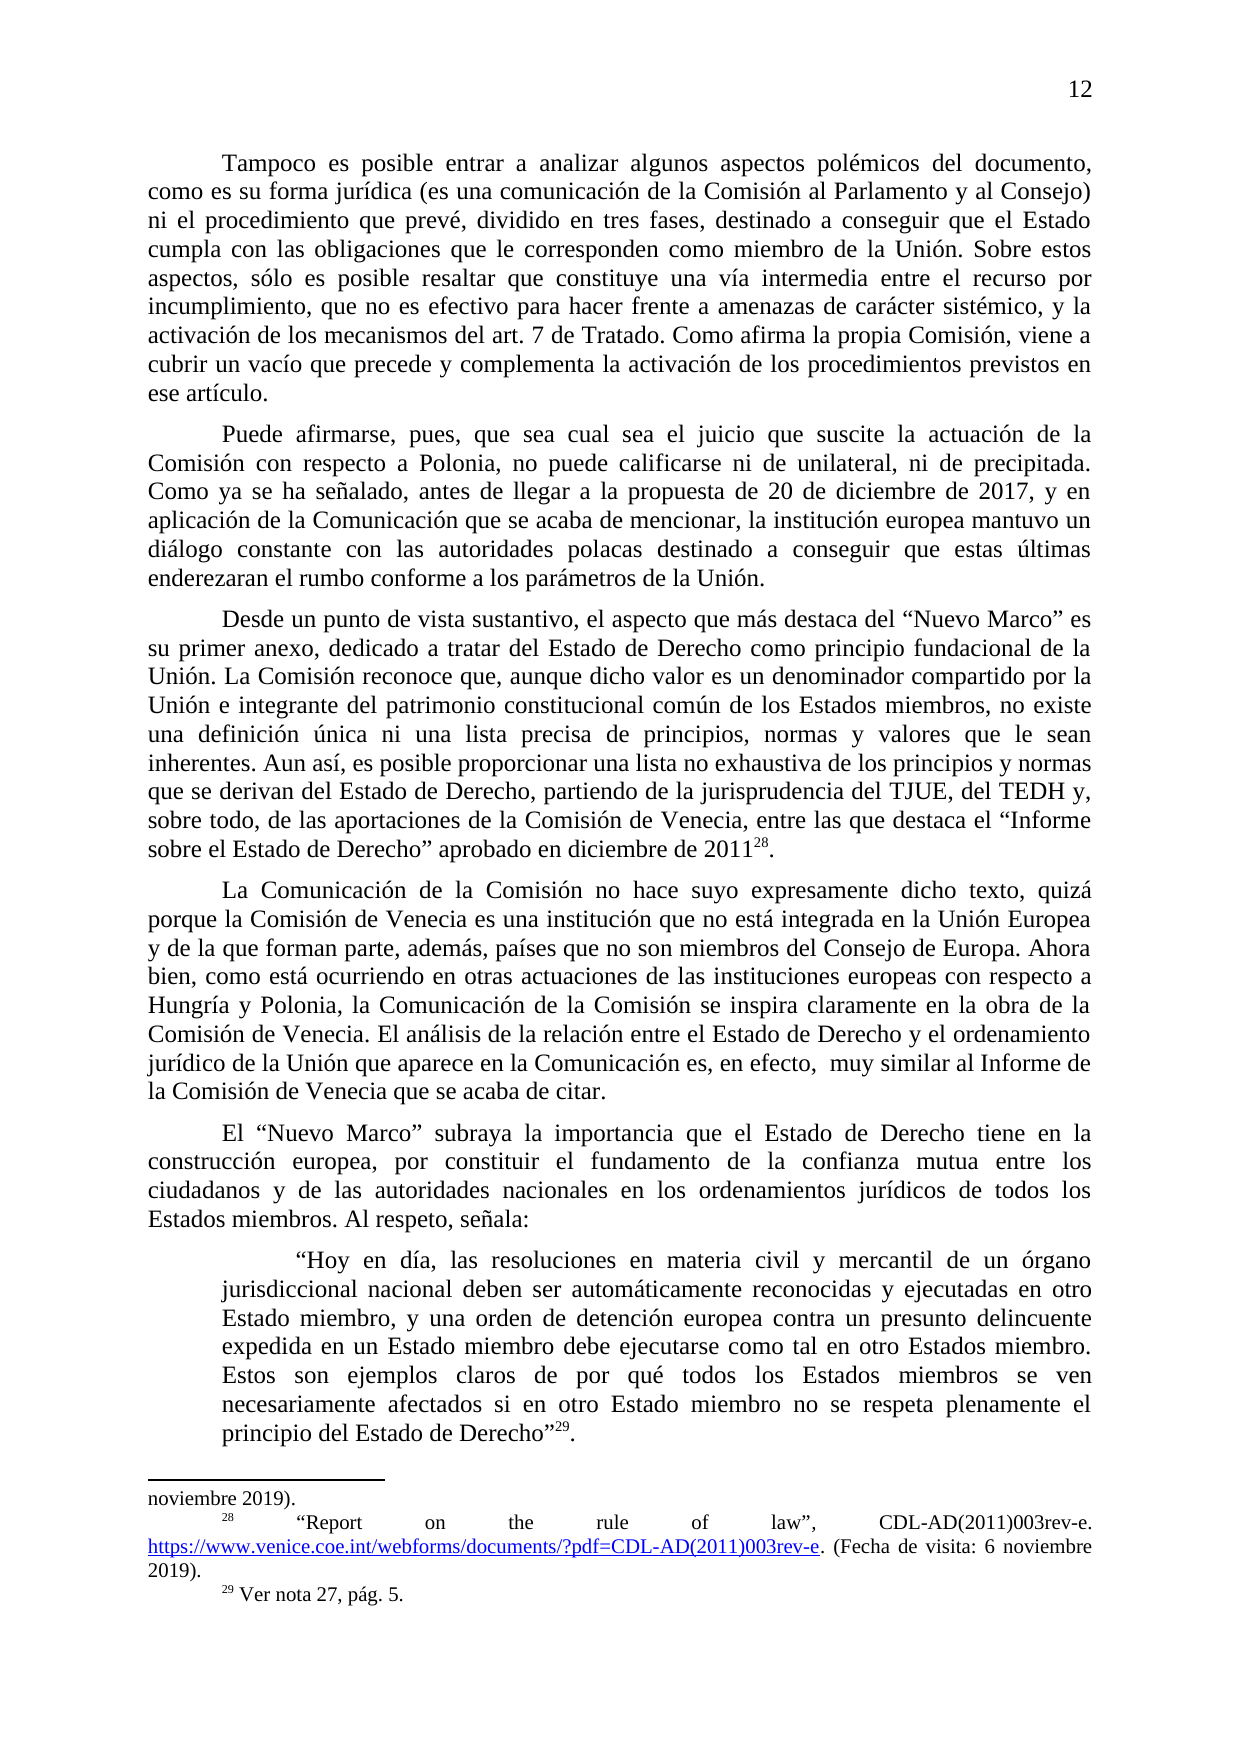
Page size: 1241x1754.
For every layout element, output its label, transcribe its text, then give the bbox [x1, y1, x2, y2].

text Tampoco es posible entrar a analizar algunos aspectos polémicos del documento, como es su forma jurídica (es una comunicación de la Comisión al Parlamento y al Consejo) ni el procedimiento que prevé, dividido en tres fases, destinado a conseguir que el Estado cumpla con las obligaciones que le corresponden como miembro de la Unión. Sobre estos aspectos, sólo es posible resaltar que constituye una vía intermedia entre el recurso por incumplimiento, que no es efectivo para hacer frente a amenazas de carácter sistémico, y la activación de los mecanismos del art. 7 de Tratado. Como afirma la propia Comisión, viene a cubrir un vacío que precede y complementa la activación de los procedimientos previstos en ese artículo. [148, 148, 1092, 406]
text El “Nuevo Marco” subraya la importancia que el Estado de Derecho tiene en la construcción europea, por constituir el fundamento de la confianza mutua entre los ciudadanos y de las autoridades nacionales en los ordenamientos jurídicos de todos los Estados miembros. Al respeto, señala: [148, 1118, 1092, 1233]
text Puede afirmarse, pues, que sea cual sea el juicio que suscite la actuación de la Comisión con respecto a Polonia, no puede calificarse ni de unilateral, ni de precipitada. Como ya se ha señalado, antes de llegar a la propuesta de 20 de diciembre de 2017, y en aplicación de la Comunicación que se acaba de mencionar, la institución europea mantuvo un diálogo constante con las autoridades polacas destinado a conseguir que estas últimas enderezaran el rumbo conforme a los parámetros de la Unión. [148, 419, 1092, 591]
text Desde un punto de vista sustantivo, el aspecto que más destaca del “Nuevo Marco” es su primer anexo, dedicado a tratar del Estado de Derecho como principio fundacional de la Unión. La Comisión reconoce que, aunque dicho valor es un denominador compartido por la Unión e integrante del patrimonio constitucional común de los Estados miembros, no existe una definición única ni una lista precisa de principios, normas y valores que le sean inherentes. Aun así, es posible proporcionar una lista no exhaustiva de los principios y normas que se derivan del Estado de Derecho, partiendo de la jurisprudencia del TJUE, del TEDH y, sobre todo, de las aportaciones de la Comisión de Venecia, entre las que destaca el “Informe sobre el Estado de Derecho” aprobado en diciembre de 2011. [148, 604, 1092, 863]
text La Comunicación de la Comisión no hace suyo expresamente dicho texto, quizá porque la Comisión de Venecia es una institución que no está integrada en la Unión Europea y de la que forman parte, además, países que no son miembros del Consejo de Europa. Ahora bien, como está ocurriendo en otras actuaciones de las instituciones europeas con respecto a Hungría y Polonia, la Comunicación de la Comisión se inspira claramente en la obra de la Comisión de Venecia. El análisis de la relación entre el Estado de Derecho y el ordenamiento jurídico de la Unión que aparece en la Comunicación es, en efecto, muy similar al Informe de la Comisión de Venecia que se acaba de citar. [148, 875, 1092, 1105]
text “Hoy en día, las resoluciones en materia civil y mercantil de un órgano jurisdiccional nacional deben ser automáticamente reconocidas y ejecutadas en otro Estado miembro, y una orden de detención europea contra un presunto delincuente expedida en un Estado miembro debe ejecutarse como tal en otro Estados miembro. Estos son ejemplos claros de por qué todos los Estados miembros se ven necesariamente afectados si en otro Estado miembro no se respeta plenamente el principio del Estado de Derecho”. [222, 1245, 1092, 1446]
